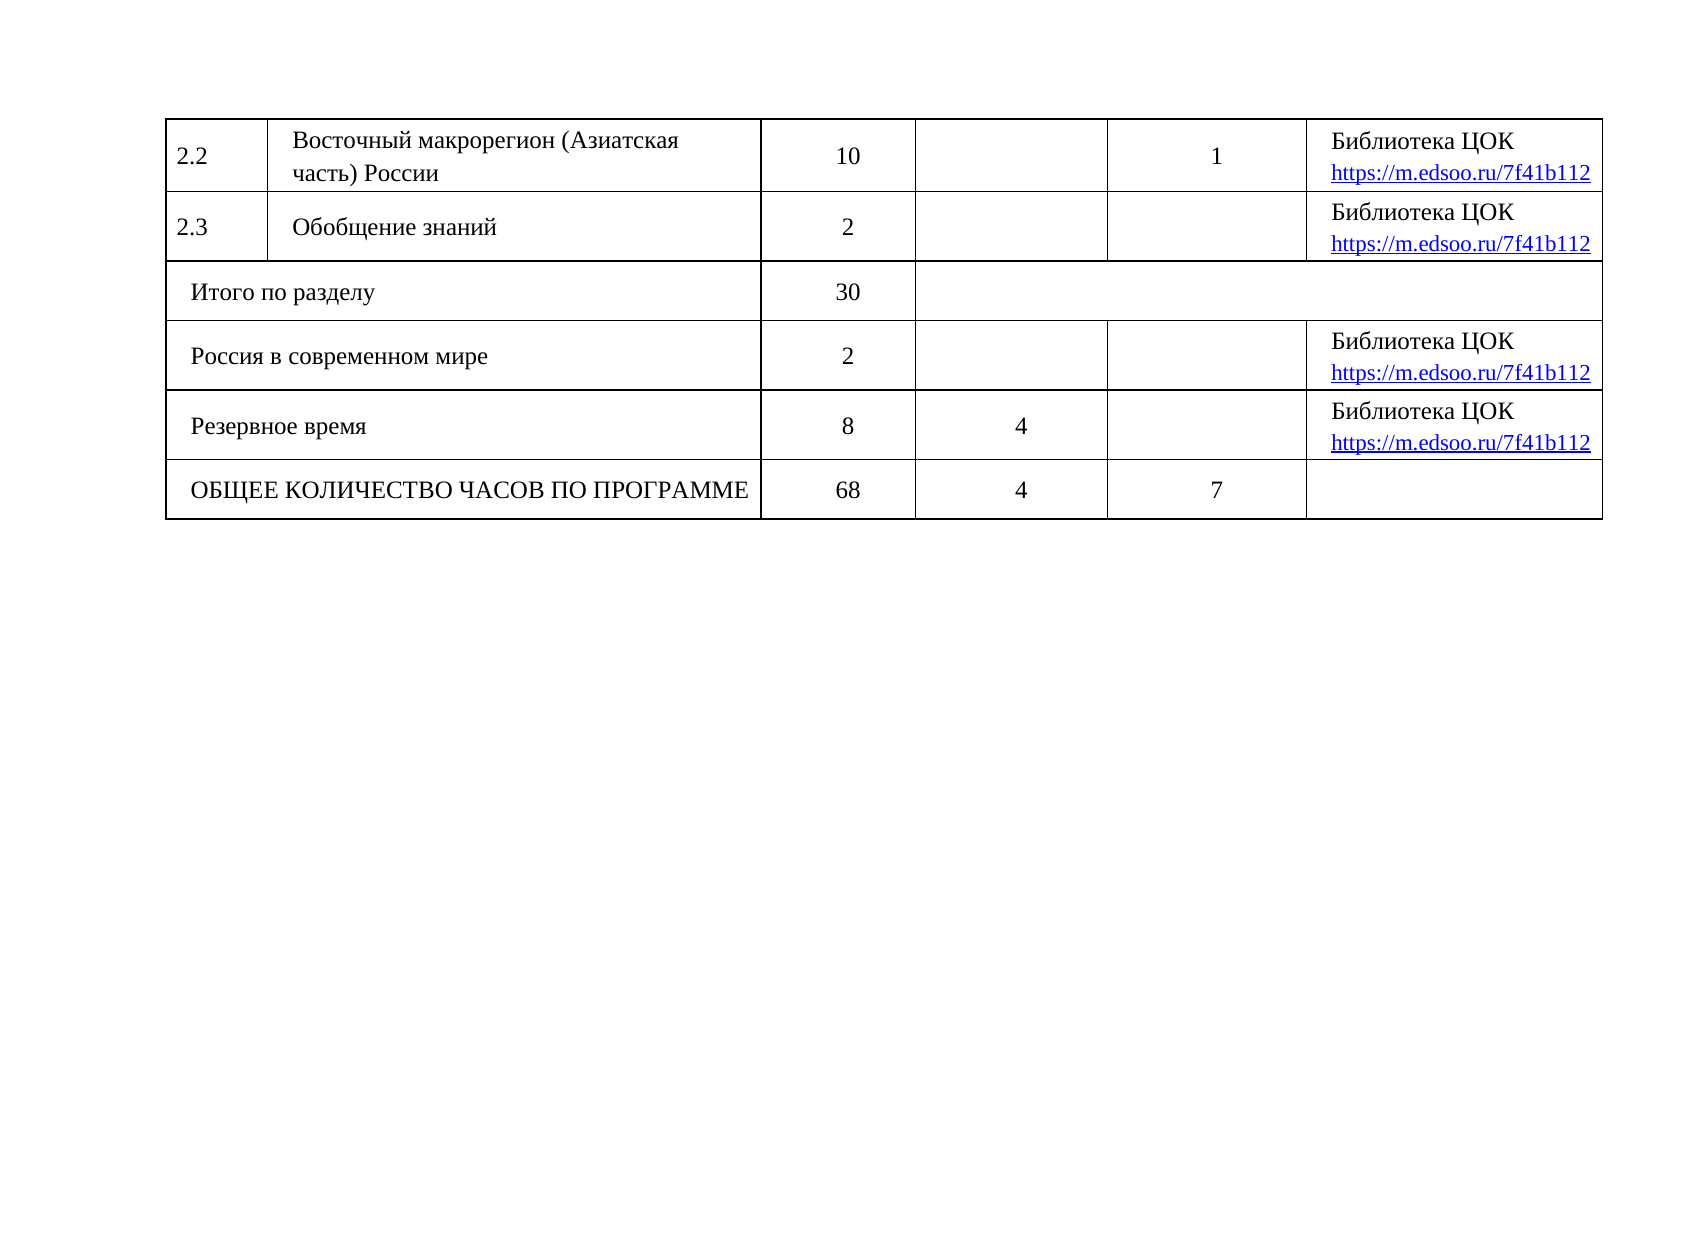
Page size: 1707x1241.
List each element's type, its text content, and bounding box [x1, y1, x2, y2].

table_cell Резервное время [167, 391, 760, 459]
table_cell Итого по разделу [167, 262, 760, 319]
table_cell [1307, 120, 1602, 191]
table_cell 4 [916, 460, 1107, 518]
table_cell Восточный макрорегион (Азиатская часть) России [268, 120, 760, 191]
table_cell Библиотека ЦОК https://m.edsoo.ru/7f41b112 [1307, 391, 1602, 459]
table_cell 10 [762, 120, 915, 191]
table_cell [1108, 391, 1306, 459]
table_cell [916, 321, 1107, 389]
table_cell 68 [762, 460, 915, 518]
table_cell 2.2 [167, 120, 267, 191]
table_cell ОБЩЕЕ КОЛИЧЕСТВО ЧАСОВ ПО ПРОГРАММЕ [167, 460, 760, 518]
table_cell 7 [1108, 460, 1306, 518]
table_cell 8 [762, 391, 915, 459]
table_cell 2.3 [167, 192, 267, 260]
table_cell Библиотека ЦОК https://m.edsoo.ru/7f41b112 [1307, 321, 1602, 389]
table_cell 1 [1108, 120, 1306, 191]
table_cell Россия в современном мире [167, 321, 760, 389]
table_cell 2 [762, 321, 915, 389]
table_cell [916, 262, 1602, 319]
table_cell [1307, 192, 1602, 260]
table_cell 4 [916, 391, 1107, 459]
table_cell [1108, 321, 1306, 389]
table_cell [916, 120, 1107, 191]
table_cell 30 [762, 262, 915, 319]
table_cell [916, 192, 1107, 260]
table_cell 2 [762, 192, 915, 260]
table_cell [1108, 192, 1306, 260]
table_cell Обобщение знаний [268, 192, 760, 260]
table_cell [1307, 460, 1602, 518]
